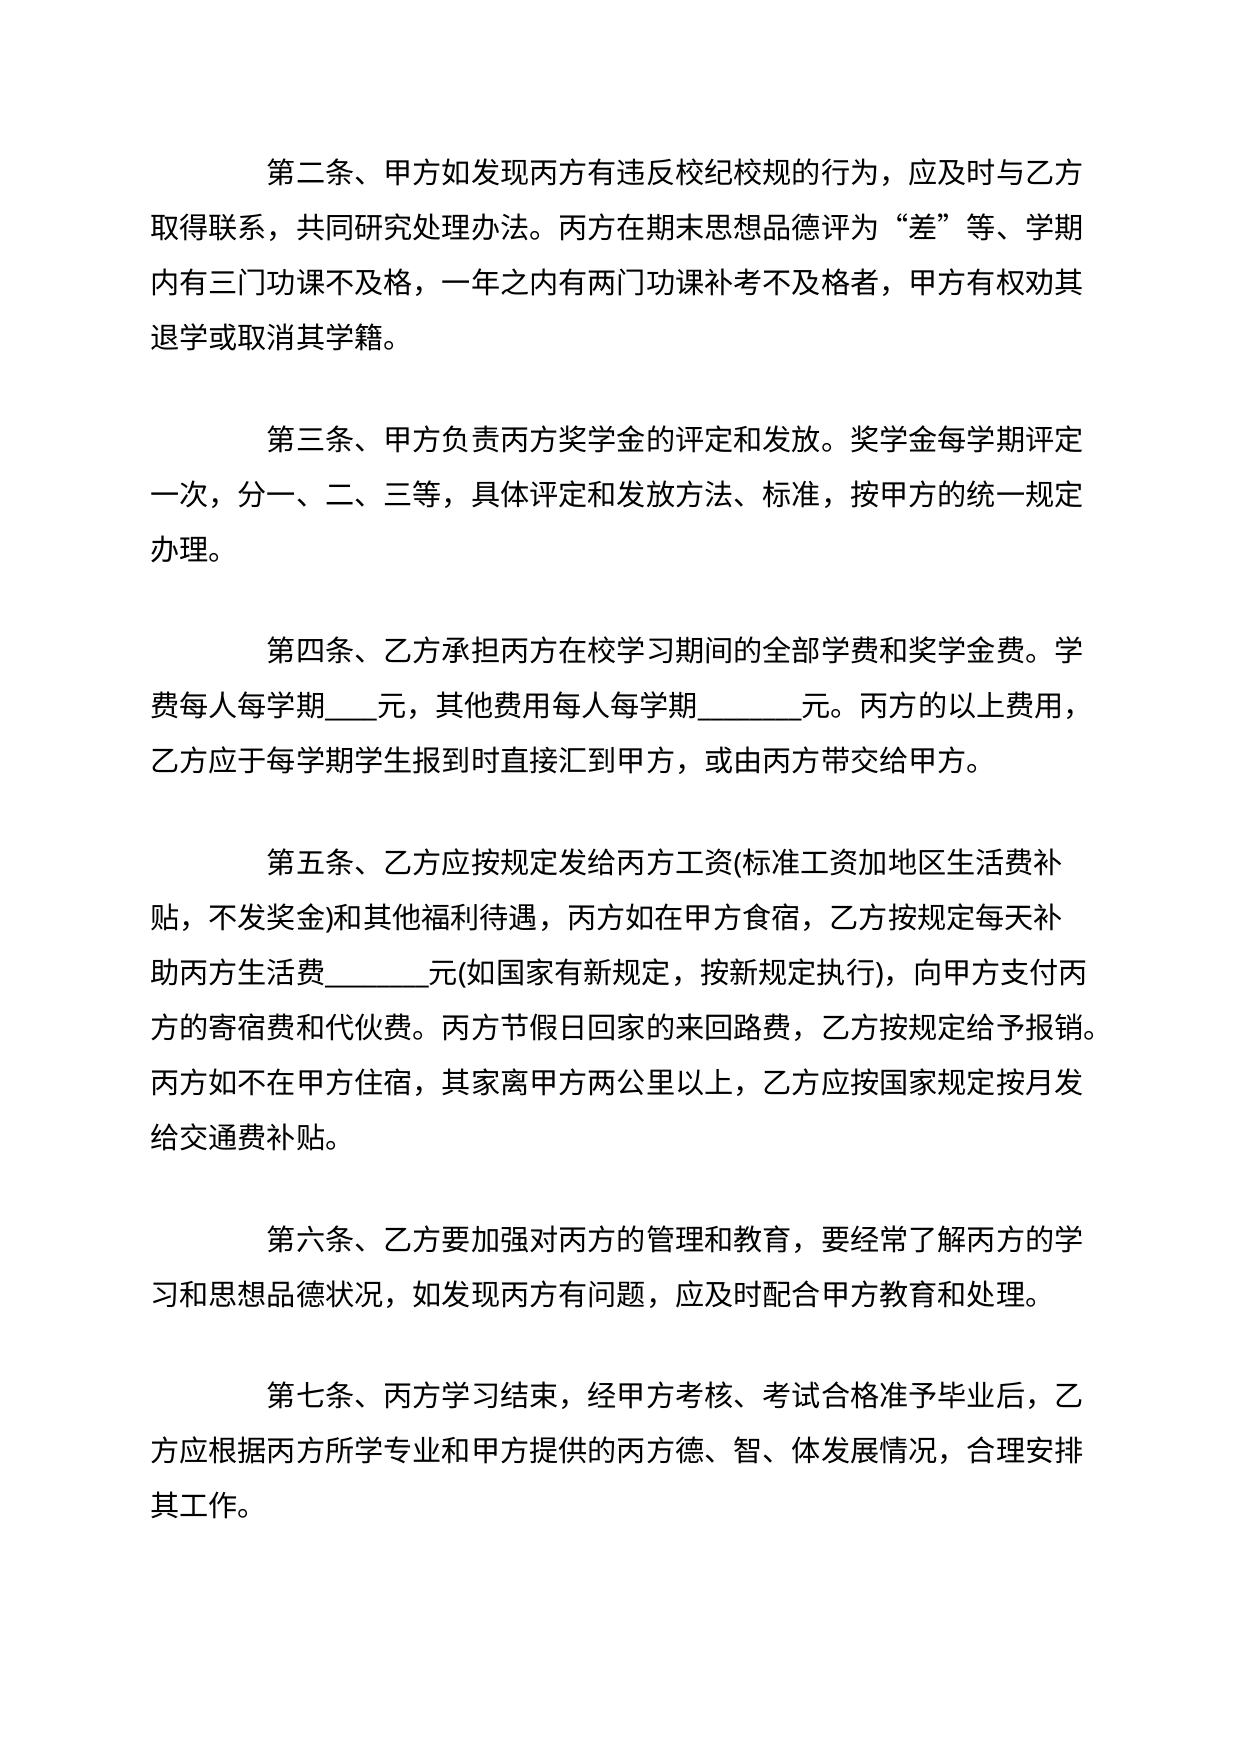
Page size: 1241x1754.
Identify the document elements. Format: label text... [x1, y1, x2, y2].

text 第六条、乙方要加强对丙方的管理和教育，要经常了解丙方的学习和思想品德状况，如发现丙方有问题，应及时配合甲方教育和处理。 [150, 1216, 1090, 1313]
text 第三条、甲方负责丙方奖学金的评定和发放。奖学金每学期评定一次，分一、二、三等，具体评定和发放方法、标准，按甲方的统一规定办理。 [150, 416, 1090, 568]
text 第五条、乙方应按规定发给丙方工资(标准工资加地区生活费补贴，不发奖金)和其他福利待遇，丙方如在甲方食宿，乙方按规定每天补助丙方生活费________元(如国家有新规定，按新规定执行)，向甲方支付丙方的寄宿费和代伙费。丙方节假日回家的来回路费，乙方按规定给予报销。丙方如不在甲方住宿，其家离甲方两公里以上，乙方应按国家规定按月发给交通费补贴。 [150, 840, 1090, 1157]
text 第二条、甲方如发现丙方有违反校纪校规的行为，应及时与乙方取得联系，共同研究处理办法。丙方在期末思想品德评为“差”等、学期内有三门功课不及格，一年之内有两门功课补考不及格者，甲方有权劝其退学或取消其学籍。 [150, 150, 1090, 357]
text 第七条、丙方学习结束，经甲方考核、考试合格准予毕业后，乙方应根据丙方所学专业和甲方提供的丙方德、智、体发展情况，合理安排其工作。 [150, 1373, 1090, 1525]
text 第四条、乙方承担丙方在校学习期间的全部学费和奖学金费。学费每人每学期____元，其他费用每人每学期________元。丙方的以上费用，乙方应于每学期学生报到时直接汇到甲方，或由丙方带交给甲方。 [150, 628, 1090, 780]
